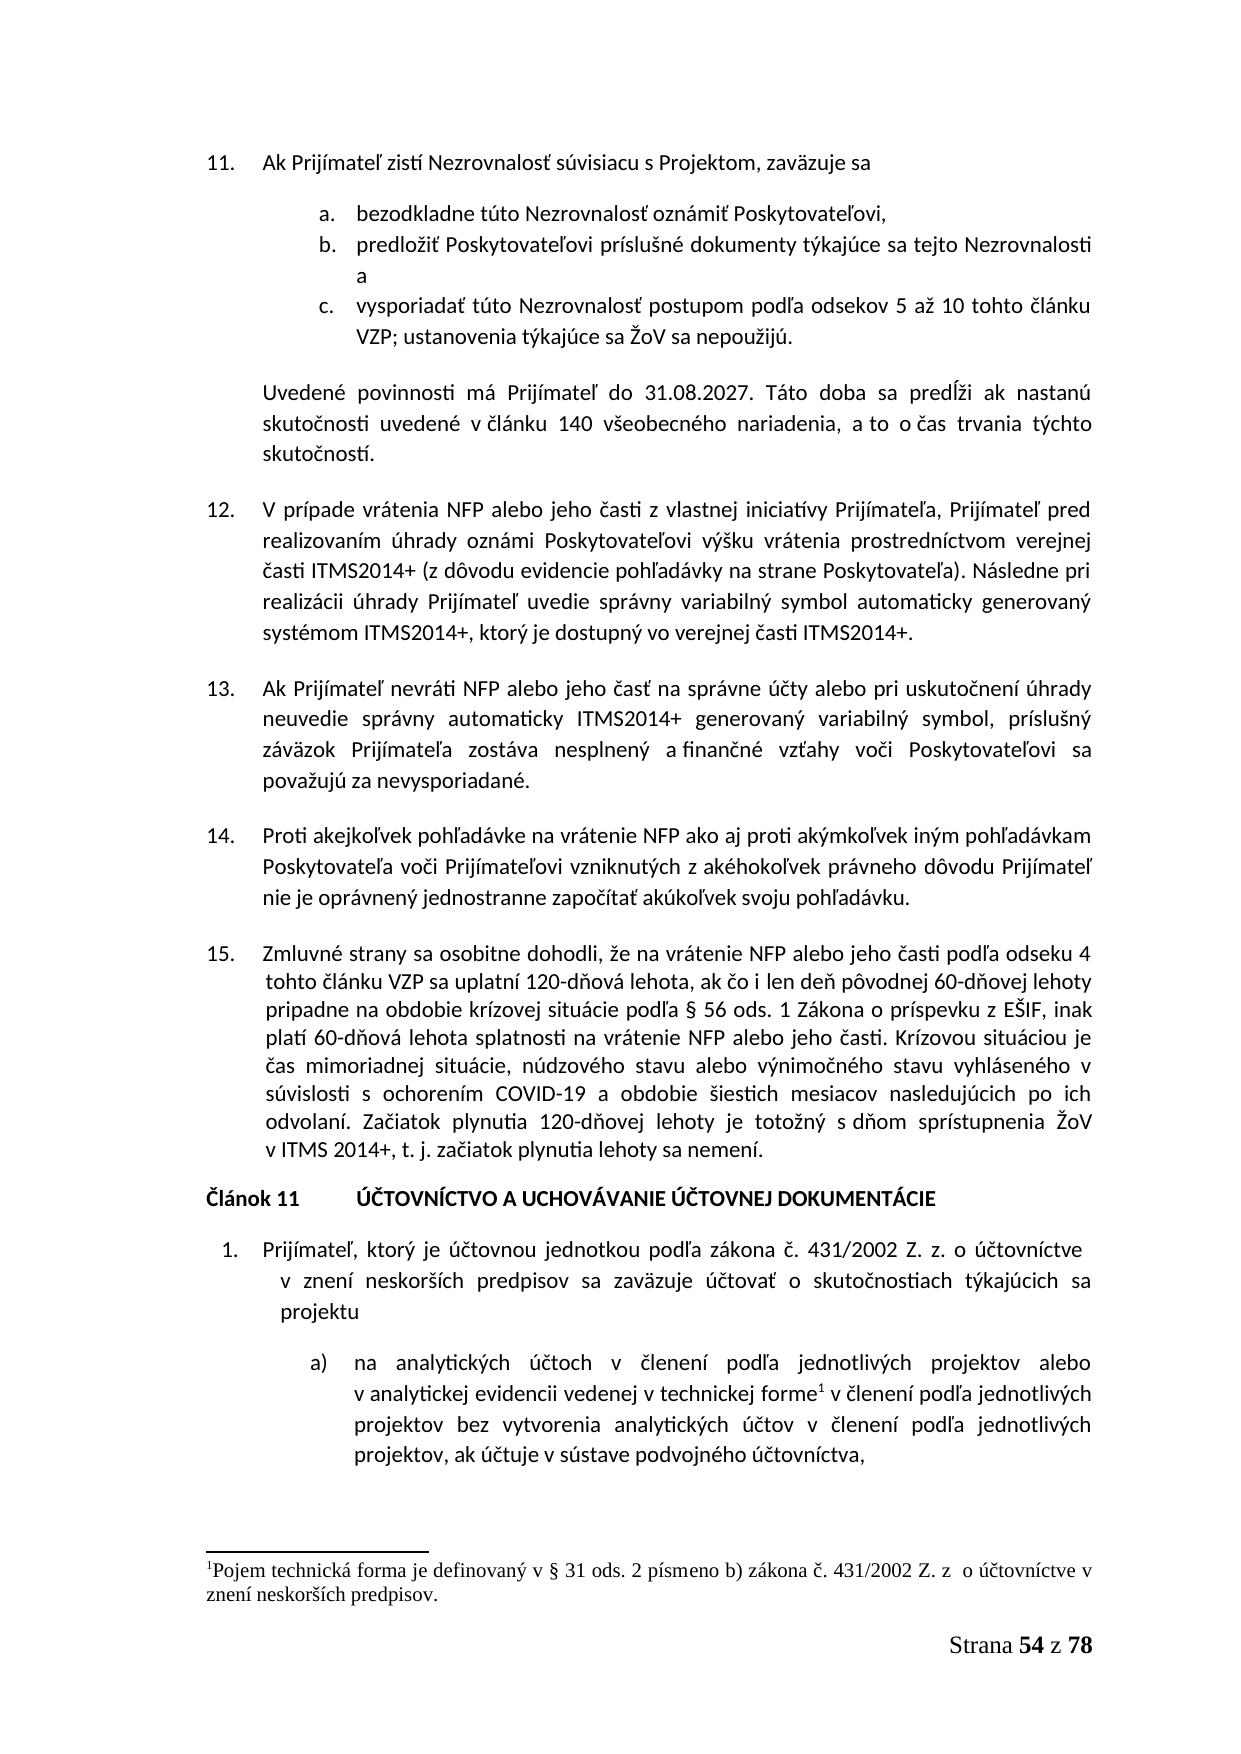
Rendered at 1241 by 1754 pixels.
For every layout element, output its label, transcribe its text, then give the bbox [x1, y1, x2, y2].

list Ak Prijímateľ zistí Nezrovnalosť súvisiacu s Projektom, zaväzuje sa [206, 148, 1092, 176]
list na analytických účtoch v členení podľa jednotlivých projektov alebo v analytickej evidencii vedenej v technickej forme v členení podľa jednotlivých projektov bez vytvorenia analytických účtov v členení podľa jednotlivých projektov, ak účtuje v sústave podvojného účtovníctva, [310, 1348, 1092, 1469]
list V prípade vrátenia NFP alebo jeho časti z vlastnej iniciatívy Prijímateľa, Prijímateľ pred realizovaním úhrady oznámi Poskytovateľovi výšku vrátenia prostredníctvom verejnej časti ITMS2014+ (z dôvodu evidencie pohľadávky na strane Poskytovateľa). Následne pri realizácii úhrady Prijímateľ uvedie správny variabilný symbol automaticky generovaný systémom ITMS2014+, ktorý je dostupný vo verejnej časti ITMS2014+. [206, 495, 1092, 646]
list Proti akejkoľvek pohľadávke na vrátenie NFP ako aj proti akýmkoľvek iným pohľadávkam Poskytovateľa voči Prijímateľovi vzniknutých z akéhokoľvek právneho dôvodu Prijímateľ nie je oprávnený jednostranne započítať akúkoľvek svoju pohľadávku. [206, 822, 1092, 911]
text Článok 11 ÚČTOVNÍCTVO A UCHOVÁVANIE ÚČTOVNEJ DOKUMENTÁCIE [206, 1184, 1092, 1212]
text Uvedené povinnosti má Prijímateľ do 31.08.2027. Táto doba sa predĺži ak nastanú skutočnosti uvedené v článku 140 všeobecného nariadenia, a to o čas trvania týchto skutočností. [262, 378, 1092, 467]
list vysporiadať túto Nezrovnalosť postupom podľa odsekov 5 až 10 tohto článku VZP; ustanovenia týkajúce sa ŽoV sa nepoužijú. [319, 291, 1092, 350]
list bezodkladne túto Nezrovnalosť oznámiť Poskytovateľovi, [319, 199, 1092, 227]
list Prijímateľ, ktorý je účtovnou jednotkou podľa zákona č. 431/2002 Z. z. o účtovníctve v znení neskorších predpisov sa zaväzuje účtovať o skutočnostiach týkajúcich sa projektu [221, 1235, 1092, 1325]
list Zmluvné strany sa osobitne dohodli, že na vrátenie NFP alebo jeho časti podľa odseku 4 tohto článku VZP sa uplatní 120-dňová lehota, ak čo i len deň pôvodnej 60-dňovej lehoty pripadne na obdobie krízovej situácie podľa § 56 ods. 1 Zákona o príspevku z EŠIF, inak platí 60-dňová lehota splatnosti na vrátenie NFP alebo jeho časti. Krízovou situáciou je čas mimoriadnej situácie, núdzového stavu alebo výnimočného stavu vyhláseného v súvislosti s ochorením COVID-19 a obdobie šiestich mesiacov nasledujúcich po ich odvolaní. Začiatok plynutia 120-dňovej lehoty je totožný s dňom sprístupnenia ŽoV v ITMS 2014+, t. j. začiatok plynutia lehoty sa nemení. [206, 939, 1092, 1163]
list Ak Prijímateľ nevráti NFP alebo jeho časť na správne účty alebo pri uskutočnení úhrady neuvedie správny automaticky ITMS2014+ generovaný variabilný symbol, príslušný záväzok Prijímateľa zostáva nesplnený a finančné vzťahy voči Poskytovateľovi sa považujú za nevysporiadané. [206, 674, 1092, 794]
list predložiť Poskytovateľovi príslušné dokumenty týkajúce sa tejto Nezrovnalosti a [319, 230, 1092, 289]
